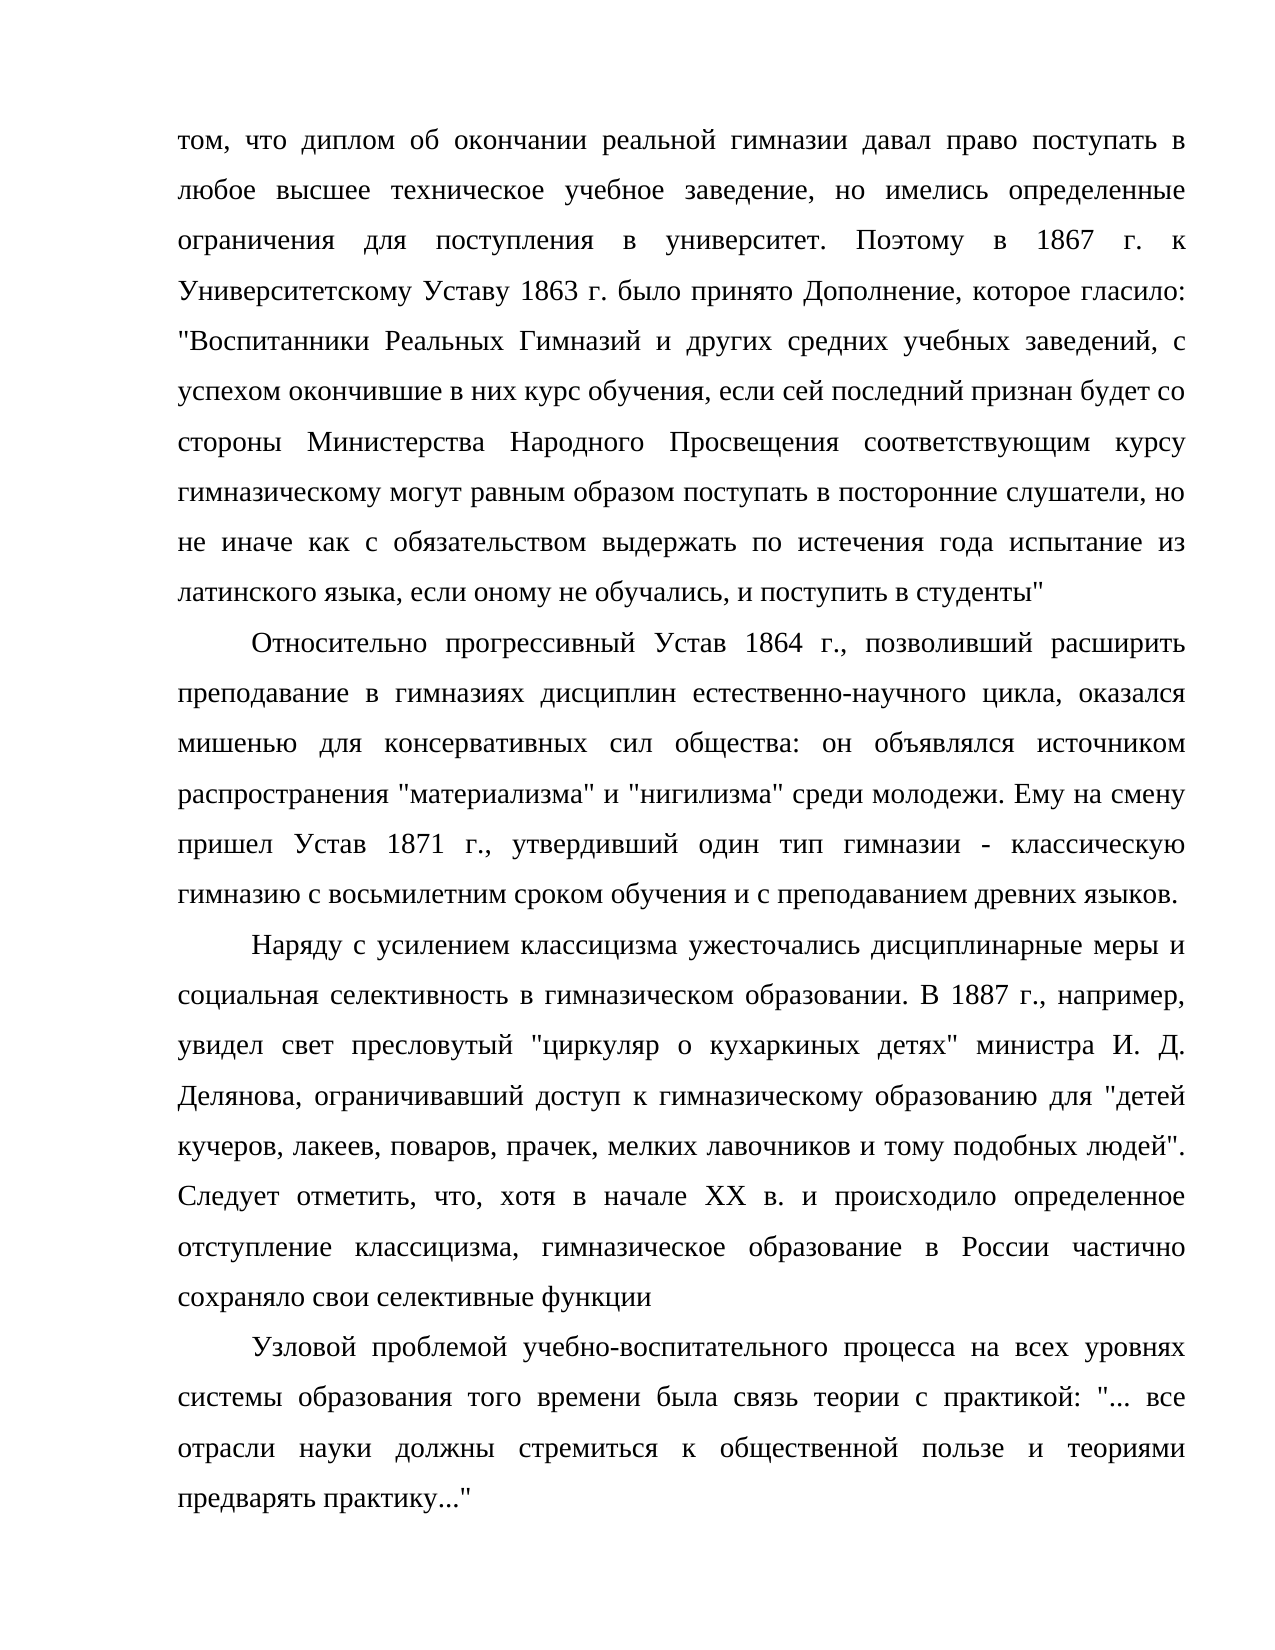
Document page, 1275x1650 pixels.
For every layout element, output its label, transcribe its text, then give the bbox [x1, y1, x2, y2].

text Узловой проблемой учебно-воспитательного процесса на всех уровнях системы образования того времени была связь теории с практикой: "... все отрасли науки должны стремиться к общественной пользе и теориями предварять практику..." [177, 1329, 1186, 1514]
text Наряду с усилением классицизма ужесточались дисциплинарные меры и социальная селективность в гимназическом образовании. В 1887 г., например, увидел свет пресловутый "циркуляр о кухаркиных детях" министра И. Д. Делянова, ограничивавший доступ к гимназическому образованию для "детей кучеров, лакеев, поваров, прачек, мелких лавочников и тому подобных людей". Следует отметить, что, хотя в начале XX в. и происходило определенное отступление классицизма, гимназическое образование в России частично сохраняло свои селективные функции [177, 927, 1186, 1312]
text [177, 122, 1186, 608]
text Относительно прогрессивный Устав 1864 г., позволивший расширить преподавание в гимназиях дисциплин естественно-научного цикла, оказался мишенью для консервативных сил общества: он объявлялся источником распространения "материализма" и "нигилизма" среди молодежи. Ему на смену пришел Устав 1871 г., утвердивший один тип гимназии - классическую гимназию с восьмилетним сроком обучения и с преподаванием древних языков. [177, 625, 1186, 910]
